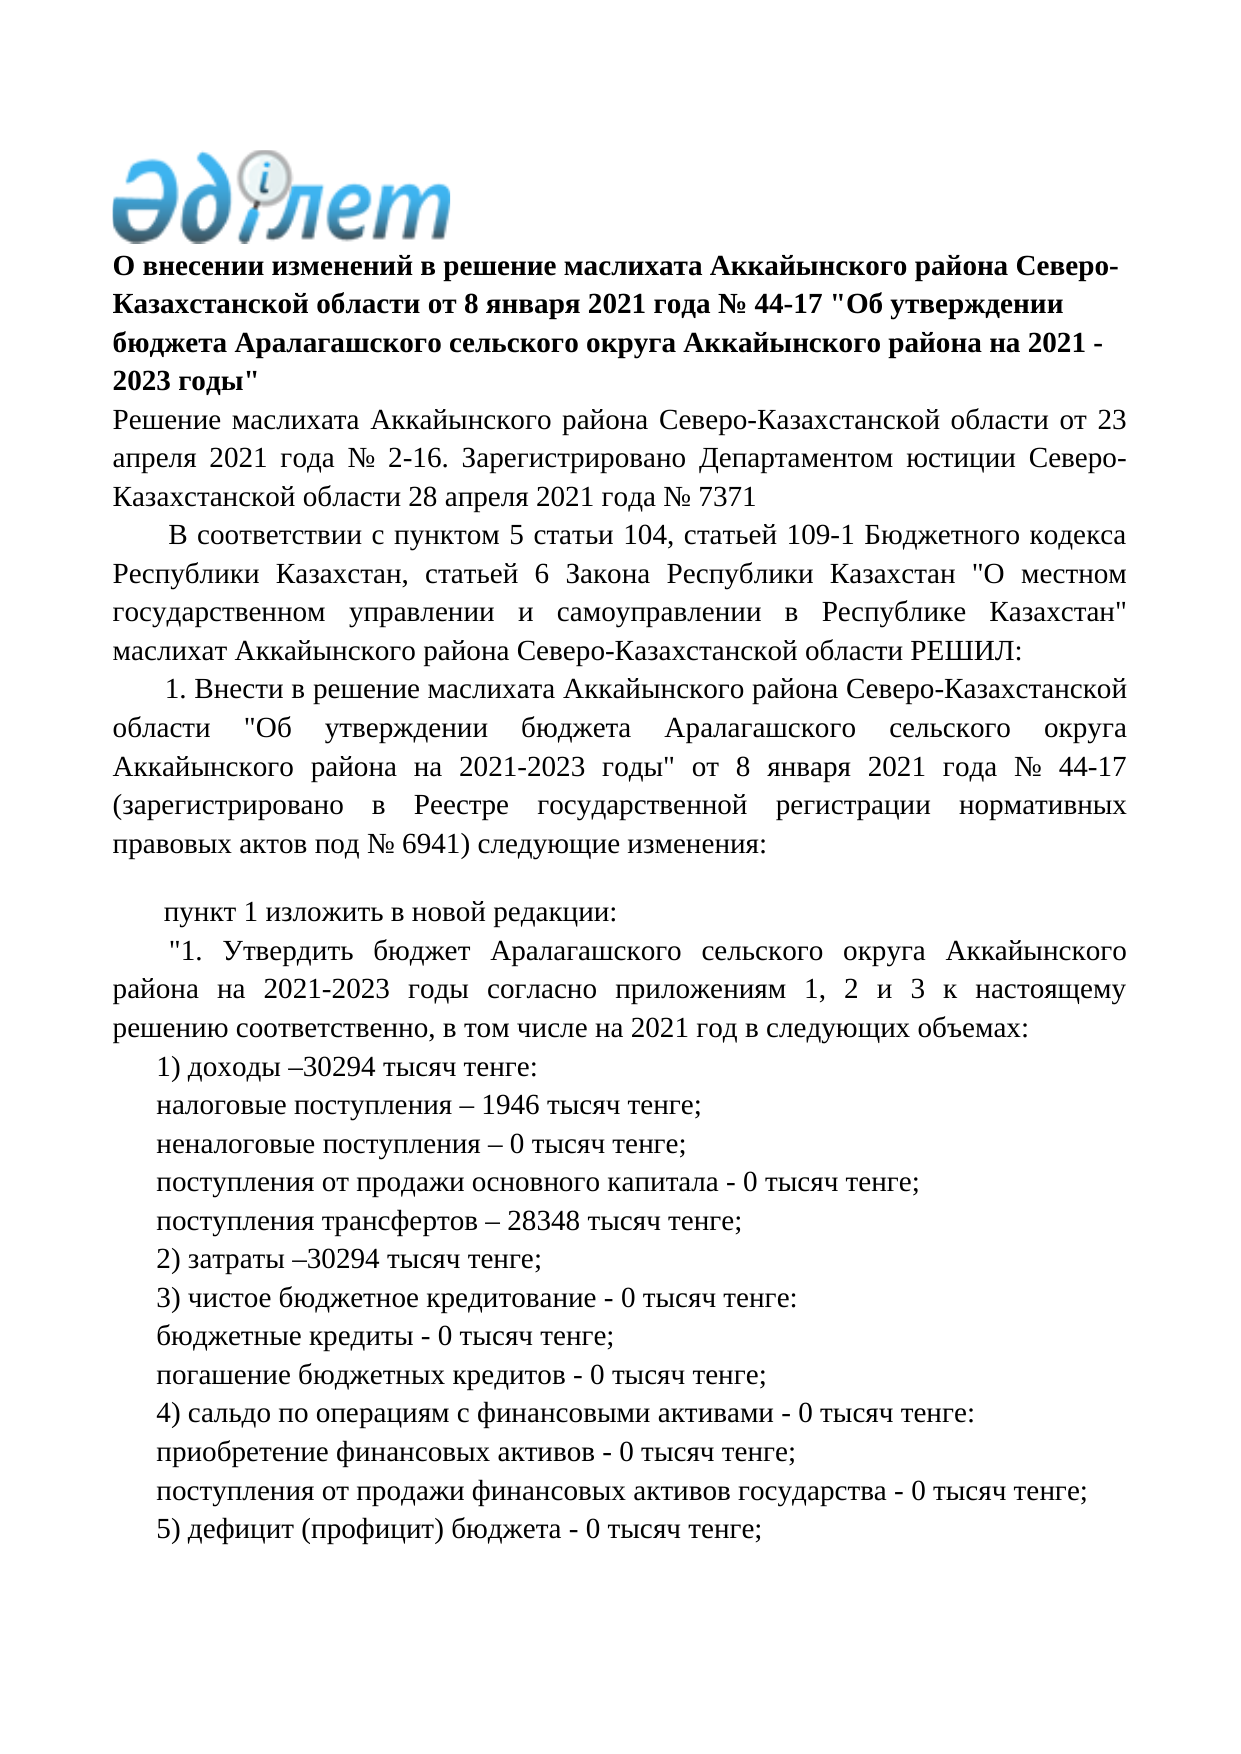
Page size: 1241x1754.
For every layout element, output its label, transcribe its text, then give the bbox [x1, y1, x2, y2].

text неналоговые поступления – 0 тысяч тенге; [112, 1126, 1128, 1159]
text поступления трансфертов – 28348 тысяч тенге; [112, 1203, 1128, 1236]
text 5) дефицит (профицит) бюджета - 0 тысяч тенге; [112, 1511, 1128, 1545]
text Решение маслихата Аккайынского района Северо-Казахстанской области от 23 апреля 2021 года № 2-16. Зарегистрировано Департаментом юстиции Северо-Казахстанской области 28 апреля 2021 года № 7371 [112, 402, 1128, 512]
text поступления от продажи основного капитала - 0 тысяч тенге; [112, 1164, 1128, 1198]
text О внесении изменений в решение маслихата Аккайынского района Северо-Казахстанской области от 8 января 2021 года № 44-17 "Об утверждении бюджета Аралагашского сельского округа Аккайынского района на 2021 -2023 годы" [112, 248, 1128, 397]
text 1. Внести в решение маслихата Аккайынского района Северо-Казахстанской области "Об утверждении бюджета Аралагашского сельского округа Аккайынского района на 2021-2023 годы" от 8 января 2021 года № 44-17 (зарегистрировано в Реестре государственной регистрации нормативных правовых актов под № 6941) следующие изменения: [112, 672, 1128, 859]
text налоговые поступления – 1946 тысяч тенге; [112, 1087, 1128, 1121]
text 3) чистое бюджетное кредитование - 0 тысяч тенге: [112, 1280, 1128, 1313]
picture [112, 150, 451, 244]
text погашение бюджетных кредитов - 0 тысяч тенге; [112, 1357, 1128, 1391]
text пункт 1 изложить в новой редакции: [112, 894, 1128, 928]
text "1. Утвердить бюджет Аралагашского сельского округа Аккайынского района на 2021-2023 годы согласно приложениям 1, 2 и 3 к настоящему решению соответственно, в том числе на 2021 год в следующих объемах: [112, 933, 1128, 1044]
text бюджетные кредиты - 0 тысяч тенге; [112, 1318, 1128, 1352]
text 1) доходы –30294 тысяч тенге: [112, 1049, 1128, 1082]
text 2) затраты –30294 тысяч тенге; [112, 1241, 1128, 1275]
text поступления от продажи финансовых активов государства - 0 тысяч тенге; [112, 1473, 1128, 1506]
text приобретение финансовых активов - 0 тысяч тенге; [112, 1434, 1128, 1468]
text 4) сальдо по операциям с финансовыми активами - 0 тысяч тенге: [112, 1396, 1128, 1429]
text В соответствии с пунктом 5 статьи 104, статьей 109-1 Бюджетного кодекса Республики Казахстан, статьей 6 Закона Республики Казахстан "О местном государственном управлении и самоуправлении в Республике Казахстан" маслихат Аккайынского района Северо-Казахстанской области РЕШИЛ: [112, 517, 1128, 667]
